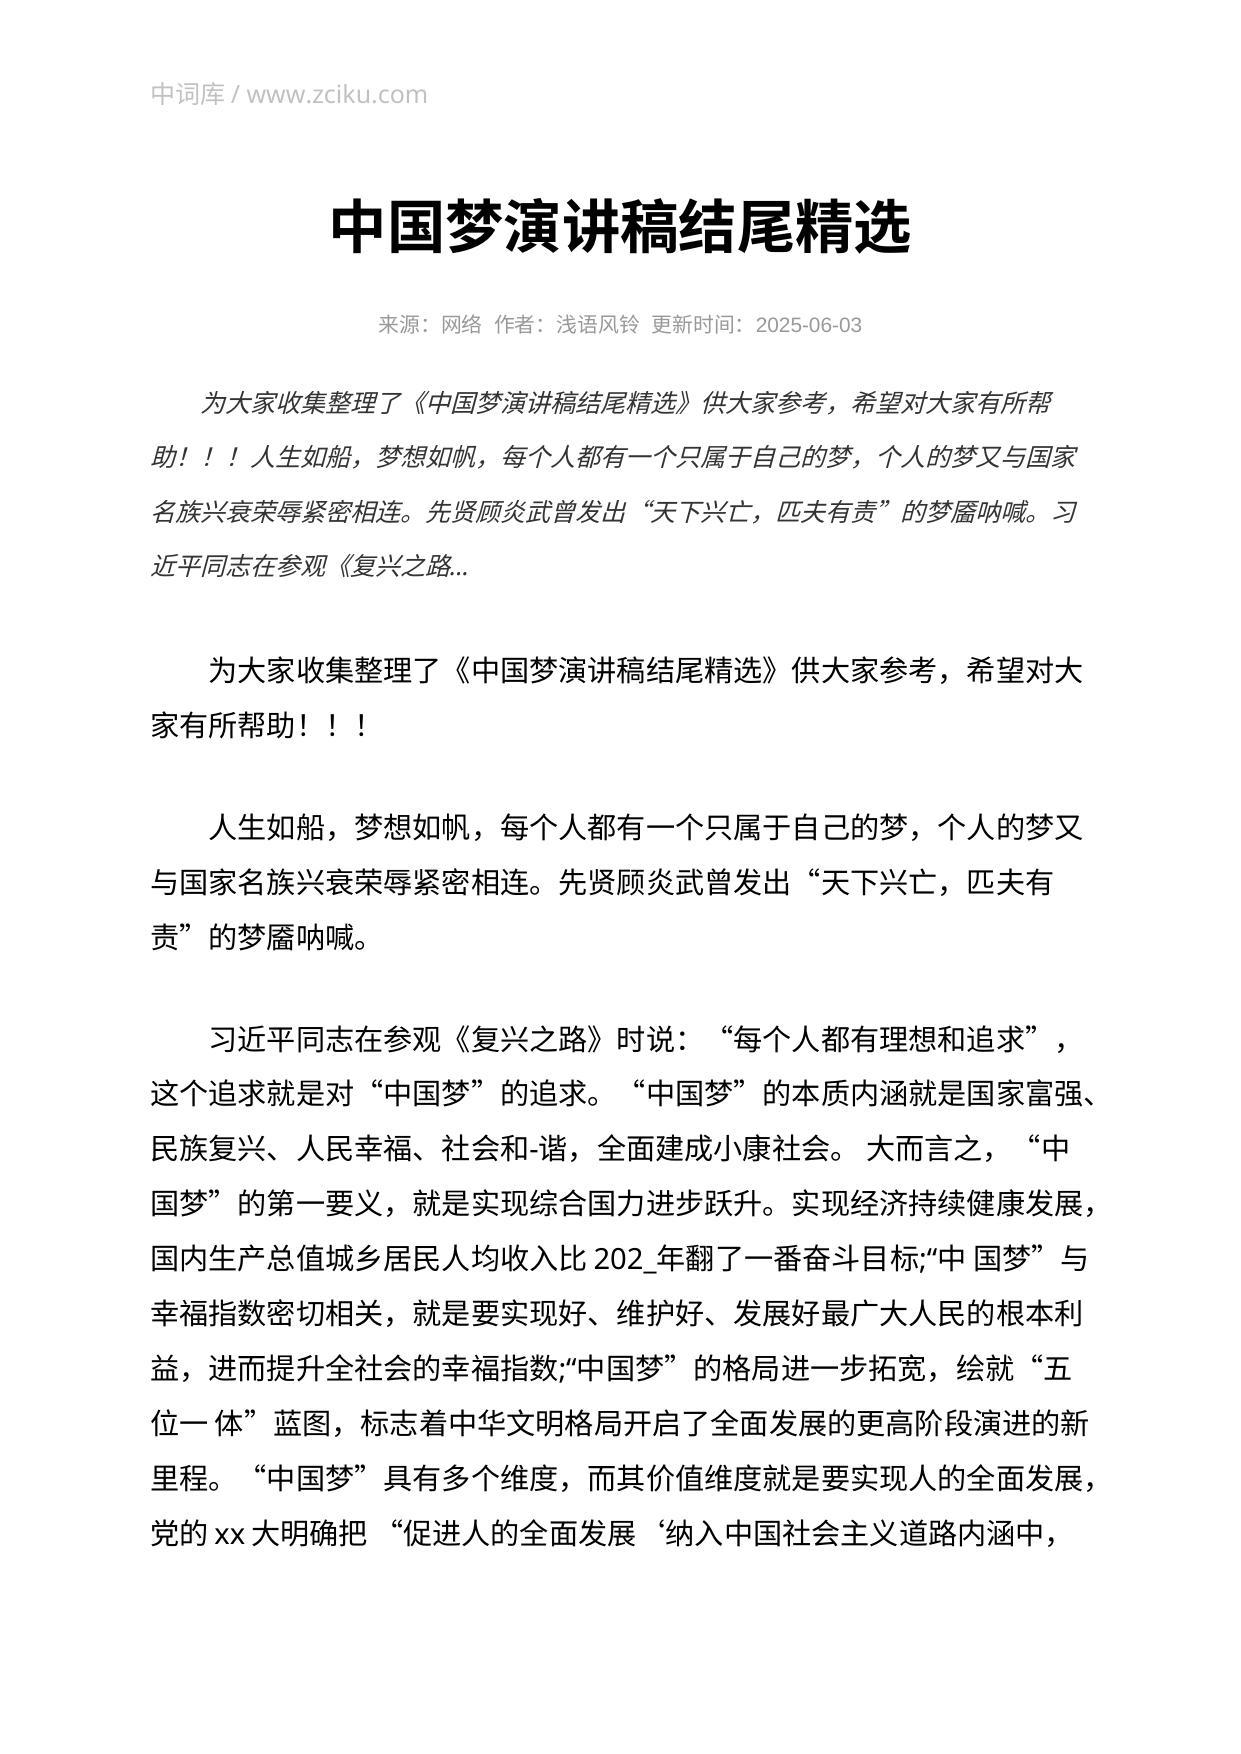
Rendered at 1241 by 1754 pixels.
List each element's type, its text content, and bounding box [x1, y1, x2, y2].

subtitle 中国梦演讲稿结尾精选 [150, 181, 1090, 266]
text 人生如船，梦想如帆，每个人都有一个只属于自己的梦，个人的梦又与国家名族兴衰荣辱紧密相连。先贤顾炎武曾发出“天下兴亡，匹夫有责”的梦靥呐喊。 [150, 804, 1090, 957]
text 来源：网络 作者：浅语风铃 更新时间：2025-06-03 [150, 313, 1090, 337]
text 为大家收集整理了《中国梦演讲稿结尾精选》供大家参考，希望对大家有所帮助！！！ [150, 648, 1090, 745]
text 为大家收集整理了《中国梦演讲稿结尾精选》供大家参考，希望对大家有所帮助！！！人生如船，梦想如帆，每个人都有一个只属于自己的梦，个人的梦又与国家名族兴衰荣辱紧密相连。先贤顾炎武曾发出“天下兴亡，匹夫有责”的梦靥呐喊。习近平同志在参观《复兴之路... [150, 383, 1090, 583]
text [150, 1016, 1090, 1553]
